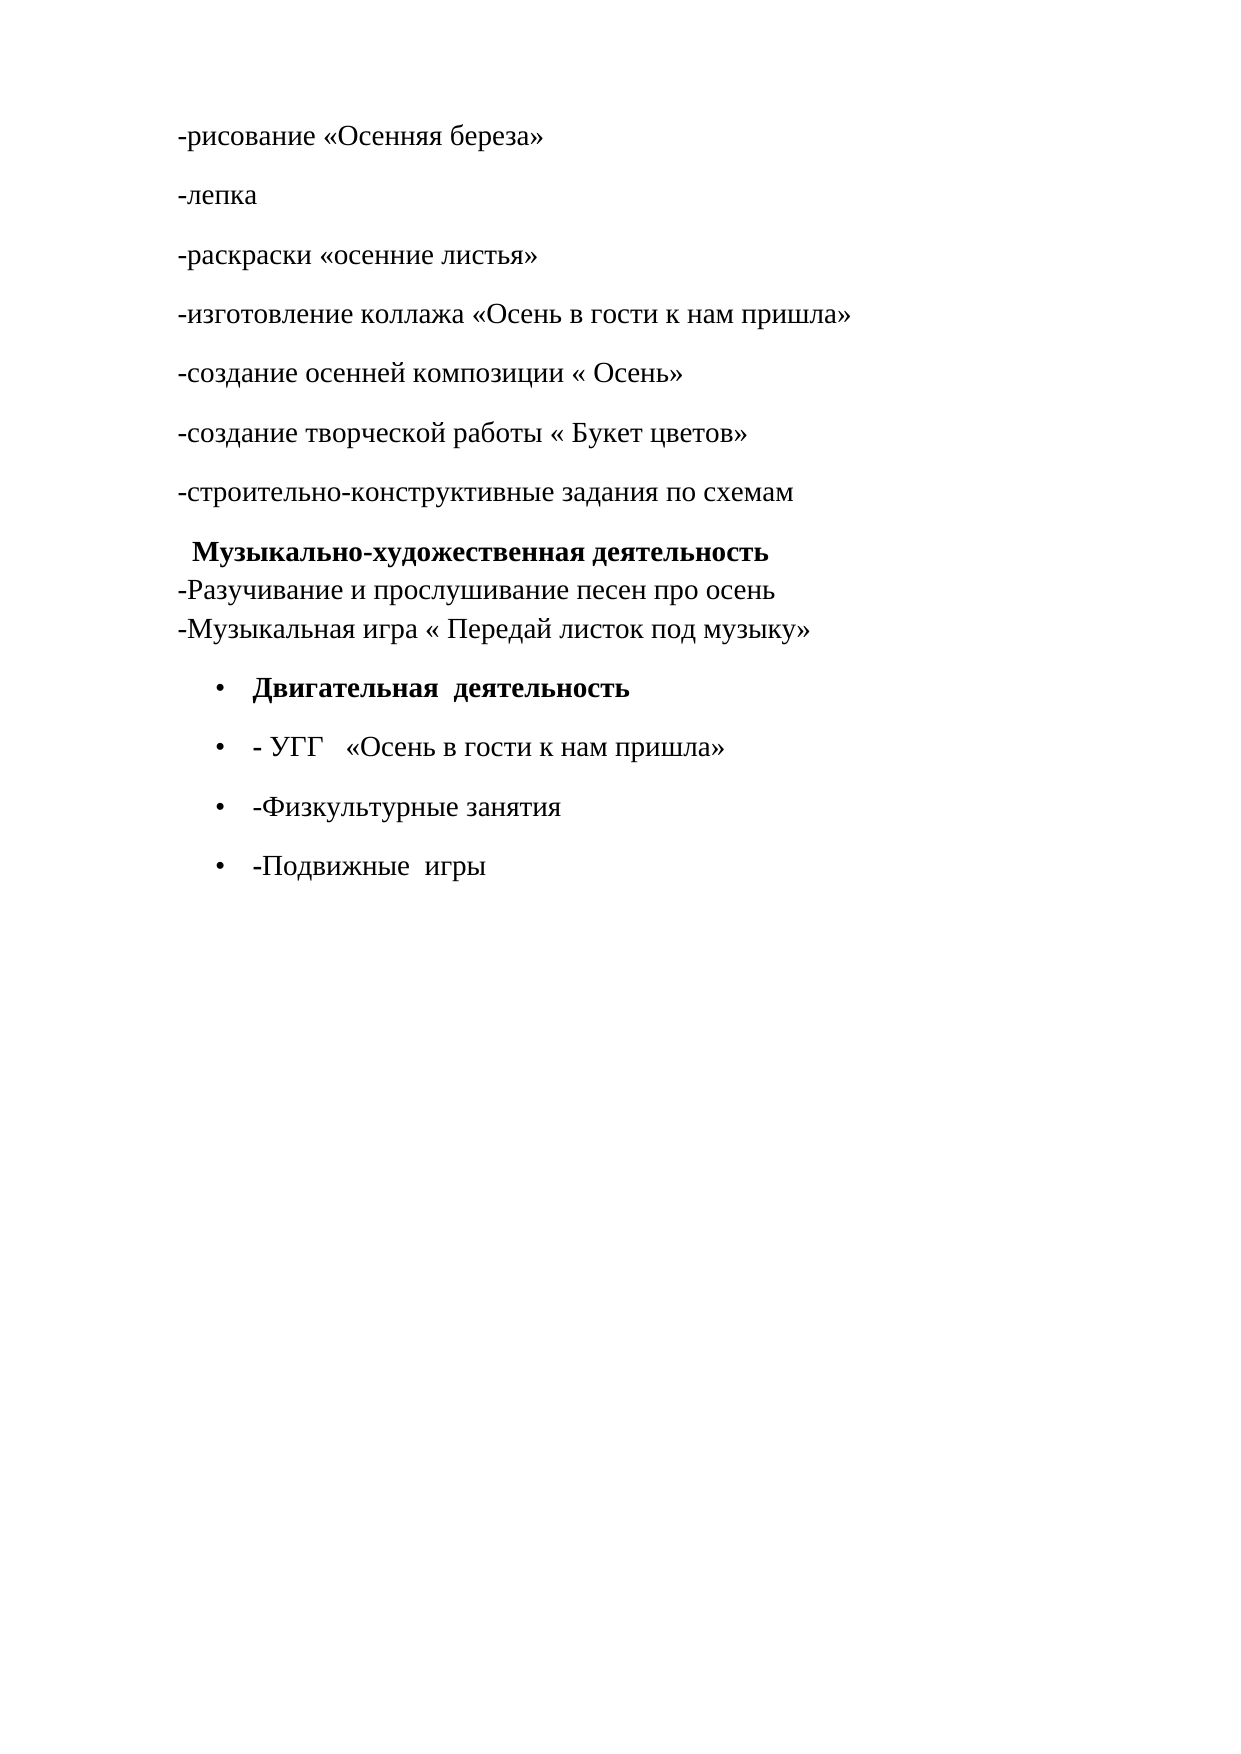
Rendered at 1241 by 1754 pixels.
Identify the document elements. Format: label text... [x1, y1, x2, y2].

text -создание осенней композиции « Осень» [177, 356, 1152, 389]
text -строительно-конструктивные задания по схемам [177, 474, 1152, 508]
text -раскраски «осенние листья» [177, 237, 1152, 270]
text -изготовление коллажа «Осень в гости к нам пришла» [177, 296, 1152, 330]
list - УГГ «Осень в гости к нам пришла» [215, 729, 1152, 763]
list -Подвижные игры [215, 848, 1152, 882]
list -Физкультурные занятия [215, 789, 1152, 822]
list Двигательная деятельность [215, 670, 1152, 704]
text -рисование «Осенняя береза» [177, 118, 1152, 152]
text -лепка [177, 177, 1152, 211]
text Музыкально-художественная деятельность -Разучивание и прослушивание песен про осень -Музыкальная игра « Передай листок под музыку» [177, 534, 1152, 644]
text -создание творческой работы « Букет цветов» [177, 415, 1152, 448]
